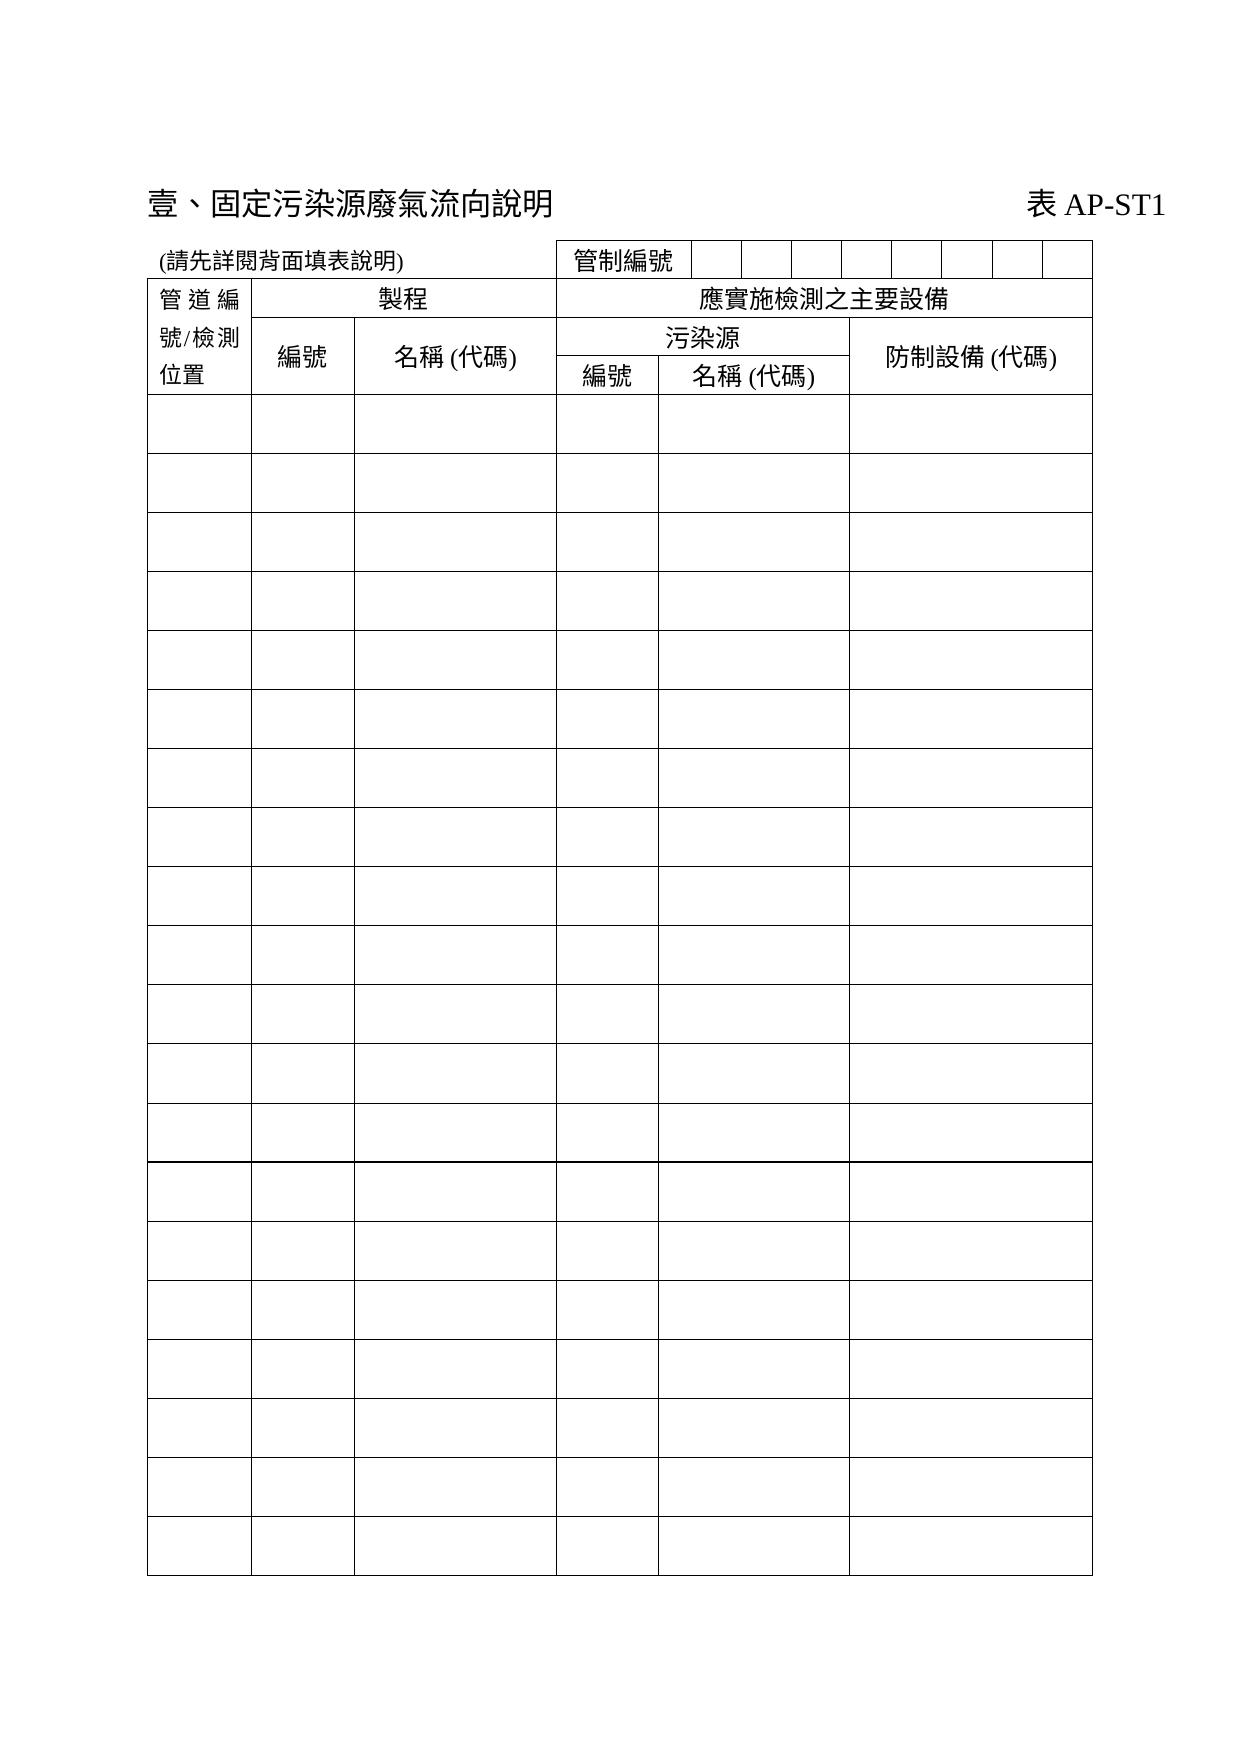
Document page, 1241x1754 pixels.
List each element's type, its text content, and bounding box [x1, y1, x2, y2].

table_cell [148, 867, 251, 925]
table_cell [659, 1044, 849, 1102]
table_cell [355, 1163, 556, 1221]
table_cell [557, 1340, 658, 1398]
table_cell [659, 690, 849, 748]
table_cell [148, 1281, 251, 1339]
table_cell [659, 1222, 849, 1279]
table_cell [148, 1458, 251, 1516]
table_cell [659, 1340, 849, 1398]
table_cell [850, 985, 1092, 1043]
table_cell [557, 513, 658, 571]
table_cell [659, 1281, 849, 1339]
table_header [993, 241, 1042, 278]
table_cell [252, 1222, 354, 1279]
table_cell [252, 1458, 354, 1516]
table_cell [355, 1222, 556, 1279]
table_cell [850, 513, 1092, 571]
table_cell [557, 985, 658, 1043]
table_cell [355, 572, 556, 630]
table_header [742, 241, 791, 278]
table_cell [148, 1340, 251, 1398]
table_cell [148, 1163, 251, 1221]
table_cell [355, 1104, 556, 1161]
table_cell [557, 395, 658, 453]
table_cell [850, 1281, 1092, 1339]
table_cell [355, 1044, 556, 1102]
table_cell [850, 867, 1092, 925]
table_cell [850, 1163, 1092, 1221]
table_cell [252, 749, 354, 807]
table_cell [850, 1517, 1092, 1575]
table_cell [850, 1222, 1092, 1279]
table_cell [355, 808, 556, 866]
table_cell [355, 926, 556, 984]
table_cell [659, 1399, 849, 1457]
table_cell [148, 985, 251, 1043]
table_cell [850, 926, 1092, 984]
table_cell [659, 572, 849, 630]
table_cell [252, 1340, 354, 1398]
table_cell [557, 1281, 658, 1339]
table_cell [148, 690, 251, 748]
table_cell [850, 631, 1092, 689]
table_cell [355, 867, 556, 925]
table_cell [659, 1517, 849, 1575]
table_header [842, 241, 891, 278]
table_cell [148, 749, 251, 807]
table_cell [659, 1458, 849, 1516]
table_cell [148, 631, 251, 689]
table_cell [252, 1281, 354, 1339]
table_cell [355, 1517, 556, 1575]
table_cell [252, 1399, 354, 1457]
table_header (請先詳閱背面填表說明) [148, 240, 556, 278]
table_cell [850, 1044, 1092, 1102]
table_cell [850, 1458, 1092, 1516]
table_cell [557, 808, 658, 866]
table_cell 編號 [252, 318, 354, 394]
table_cell [252, 395, 354, 453]
table_cell [355, 1340, 556, 1398]
table_cell [850, 690, 1092, 748]
table_cell [659, 867, 849, 925]
table_cell [659, 631, 849, 689]
table_cell 編號 [557, 356, 658, 394]
table_cell [355, 1281, 556, 1339]
table_cell [659, 926, 849, 984]
table_header [942, 241, 992, 278]
table_cell [148, 395, 251, 453]
table_cell [148, 1044, 251, 1102]
table_cell [850, 1104, 1092, 1161]
table_cell [557, 454, 658, 512]
table_cell 應實施檢測之主要設備 [557, 279, 1092, 317]
table_cell [557, 631, 658, 689]
table_cell [252, 690, 354, 748]
table_cell [557, 1222, 658, 1279]
table_cell [557, 572, 658, 630]
table_cell [252, 572, 354, 630]
table_cell [148, 1399, 251, 1457]
table_cell [850, 749, 1092, 807]
table_cell [355, 749, 556, 807]
table_cell [850, 1340, 1092, 1398]
table_cell [355, 454, 556, 512]
table_cell [557, 1163, 658, 1221]
table_cell [355, 395, 556, 453]
table_cell 製程 [252, 279, 556, 317]
table_cell 名稱 (代碼) [355, 318, 556, 394]
table_cell [557, 1458, 658, 1516]
table_cell [148, 572, 251, 630]
table_header 管制編號 [557, 241, 691, 278]
table_cell [659, 808, 849, 866]
table_cell [148, 926, 251, 984]
table_cell [557, 749, 658, 807]
table_cell [557, 1399, 658, 1457]
table_cell [659, 395, 849, 453]
table_cell [659, 454, 849, 512]
table_cell [355, 985, 556, 1043]
table_cell [355, 513, 556, 571]
table_cell [252, 1517, 354, 1575]
table_cell [148, 808, 251, 866]
table_cell [148, 1104, 251, 1161]
table_cell [252, 631, 354, 689]
table_cell [252, 1104, 354, 1161]
table_cell [659, 1163, 849, 1221]
table_cell [252, 867, 354, 925]
table_cell [252, 454, 354, 512]
table_cell [557, 1517, 658, 1575]
table_cell [252, 985, 354, 1043]
table_cell [850, 572, 1092, 630]
table_cell [252, 926, 354, 984]
table_cell [355, 1399, 556, 1457]
table_cell [659, 749, 849, 807]
table_cell [850, 454, 1092, 512]
table_cell [557, 867, 658, 925]
table_cell [850, 1399, 1092, 1457]
table_cell [557, 926, 658, 984]
table_cell [355, 631, 556, 689]
table_cell [148, 1517, 251, 1575]
table_cell 污染源 [557, 318, 849, 355]
table_cell [252, 1044, 354, 1102]
table_cell [148, 1222, 251, 1279]
table_cell [557, 1104, 658, 1161]
table_cell [355, 1458, 556, 1516]
table_header [1043, 241, 1092, 278]
table_cell [355, 690, 556, 748]
table_cell [557, 690, 658, 748]
table_cell 防制設備 (代碼) [850, 318, 1092, 394]
table_header [792, 241, 841, 278]
table_cell [659, 985, 849, 1043]
table_cell [148, 513, 251, 571]
table_cell 管道編號/檢測位置 [148, 279, 251, 394]
table_cell [557, 1044, 658, 1102]
table_header [692, 241, 741, 278]
table_cell [659, 513, 849, 571]
table_cell 名稱 (代碼) [659, 356, 849, 394]
table_cell [252, 1163, 354, 1221]
text 壹、固定污染源廢氣流向說明 表AP-ST1 [148, 164, 1092, 239]
table_cell [252, 808, 354, 866]
table_cell [659, 1104, 849, 1161]
table_cell [148, 454, 251, 512]
table_cell [850, 395, 1092, 453]
table_header [892, 241, 941, 278]
table_cell [252, 513, 354, 571]
table_cell [850, 808, 1092, 866]
